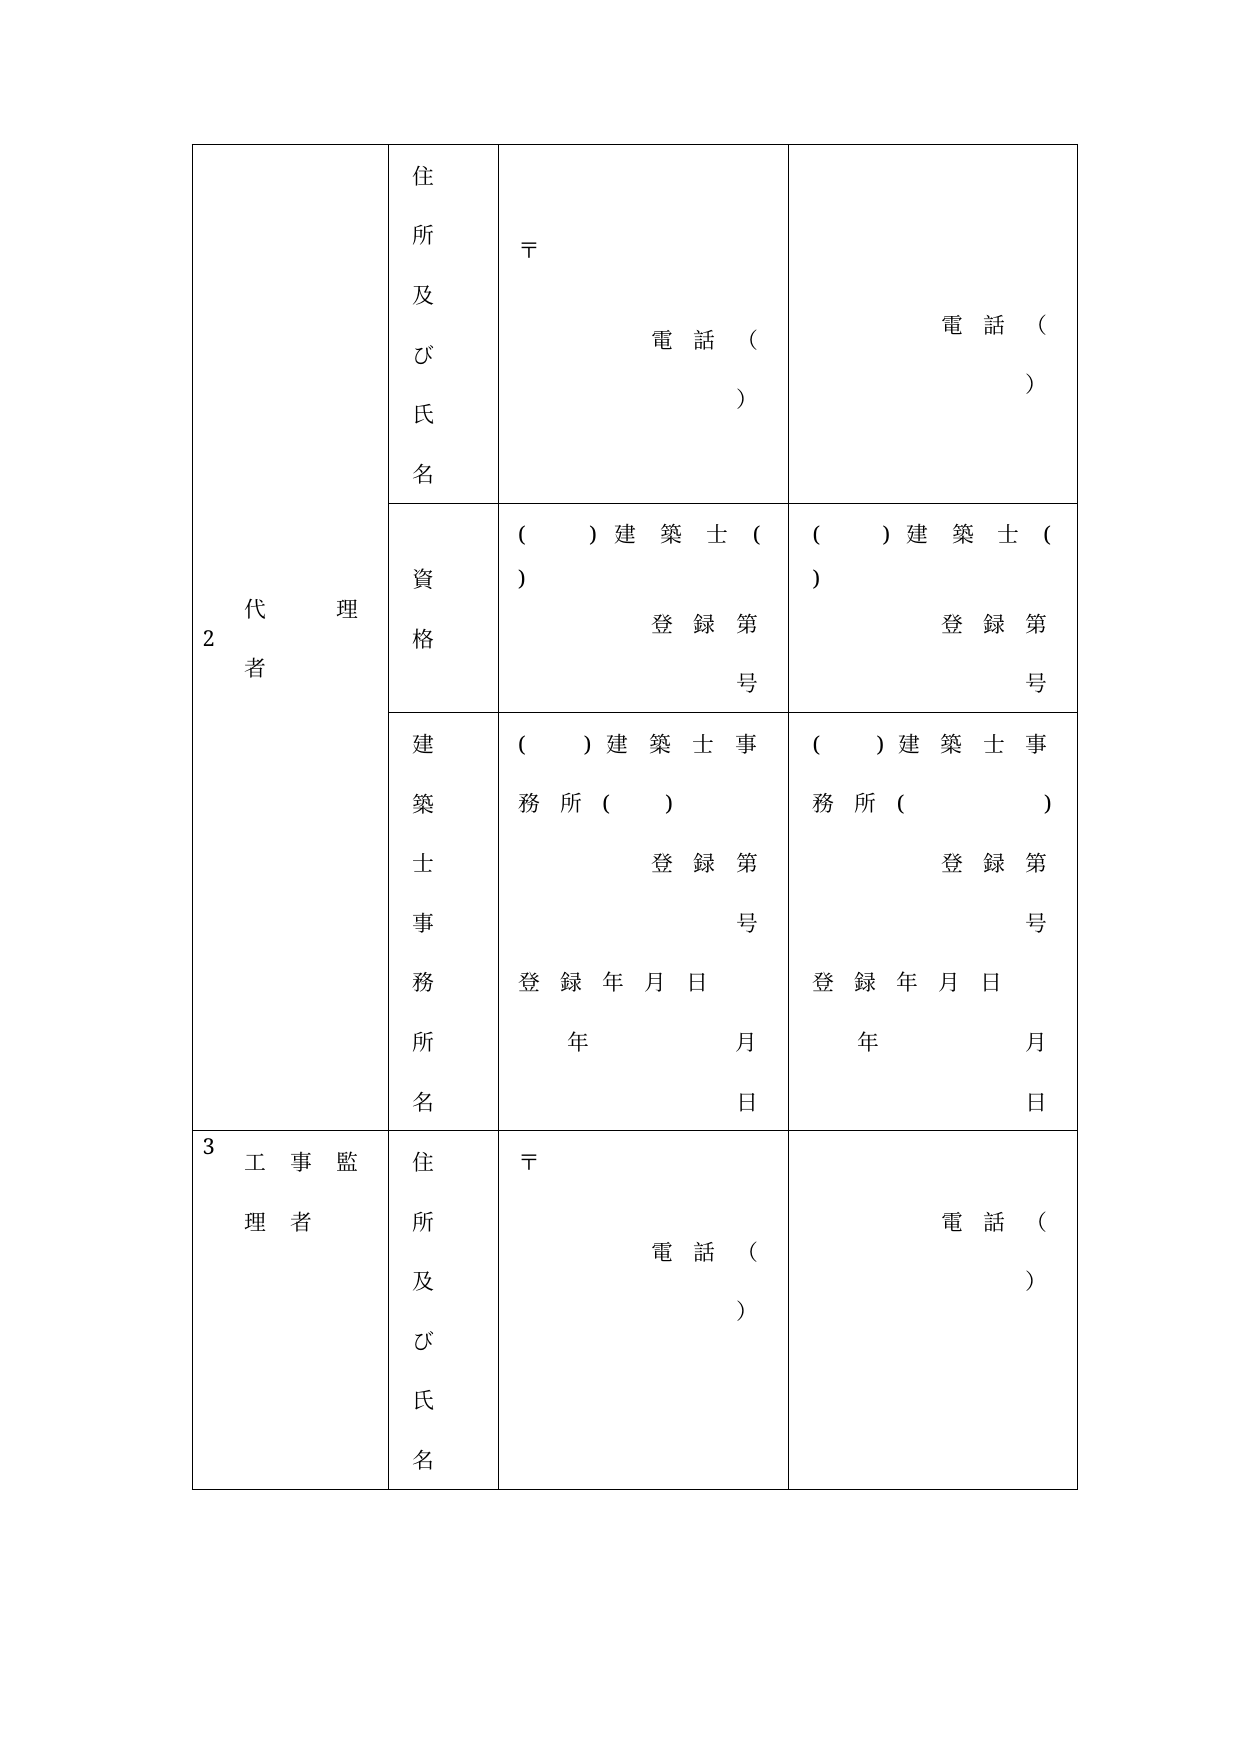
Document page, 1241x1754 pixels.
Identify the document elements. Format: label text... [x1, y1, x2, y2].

table_cell ( )建築士事務所( ) 登録第 号 登録年月日 年 月 日 [499, 713, 788, 1130]
table_cell ( )建築士事務所( ) 登録第 号 登録年月日 年 月 日 [789, 713, 1077, 1130]
table_cell ( )建築士( ) 登録第 号 [499, 504, 788, 712]
table_cell 代理者 [225, 145, 388, 1130]
table_cell 住所及び氏名 [389, 145, 498, 502]
table_cell 資格 [389, 504, 498, 712]
table_cell ( )建築士( ) 登録第 号 [789, 504, 1077, 712]
table_cell 〒 電話（ ） [499, 145, 788, 502]
table_cell 電話（ ） [789, 1131, 1077, 1489]
table_cell 電話（ ） [789, 145, 1077, 502]
table_cell 3 [193, 1131, 225, 1489]
table_cell 住所及び氏名 [389, 1131, 498, 1489]
table_cell 建築士事務所名 [389, 713, 498, 1130]
table_cell 工事監理者 [225, 1131, 388, 1489]
table_cell 〒 電話（ ） [499, 1131, 788, 1489]
table_cell 2 [193, 145, 225, 1130]
